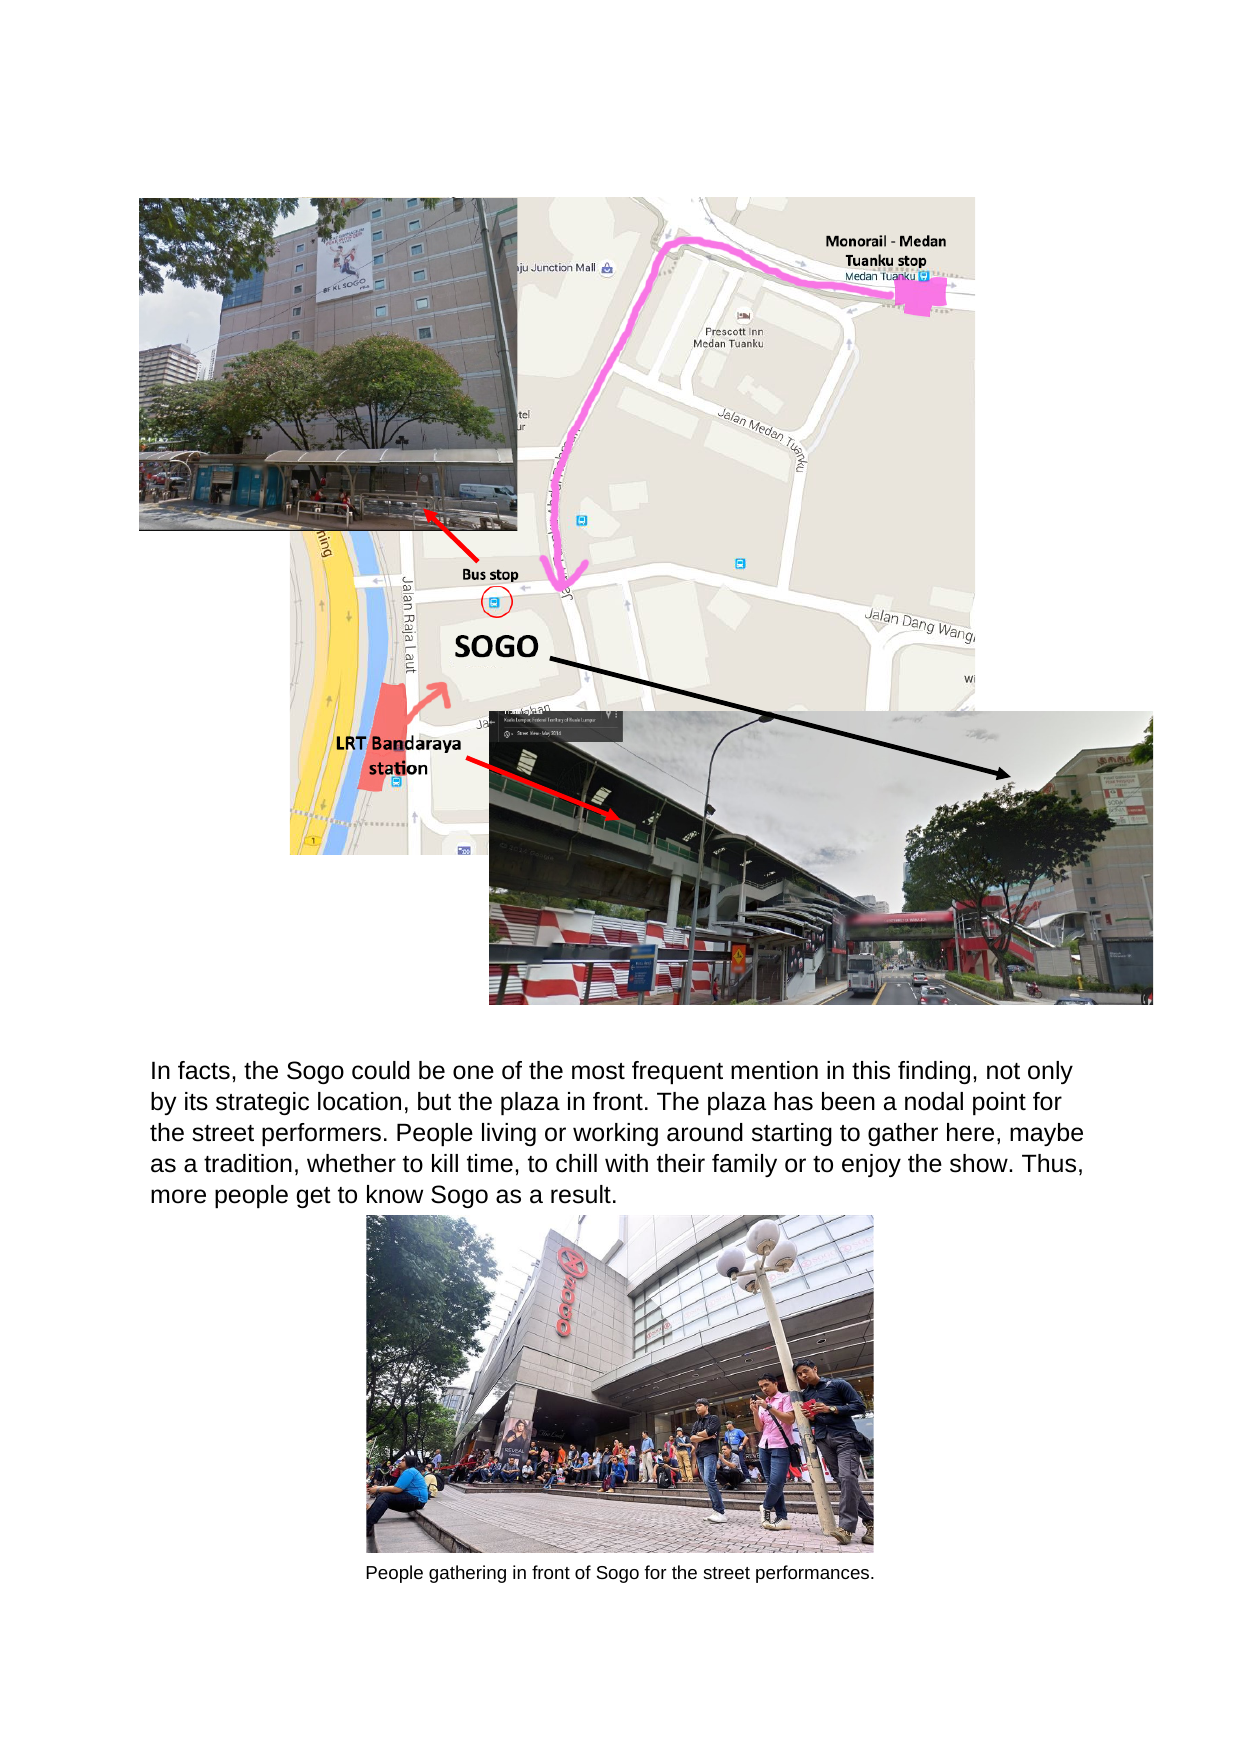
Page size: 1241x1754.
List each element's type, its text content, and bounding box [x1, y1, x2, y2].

text In facts, the Sogo could be one of the most frequent mention in this finding, not only by its strategic location, but the plaza in front. The plaza has been a nodal point for the street performers. People living or working around starting to gather here, maybe as a tradition, whether to kill time, to chill with their family or to enjoy the show. Thus, more people get to know Sogo as a result. [150, 1056, 1090, 1209]
text People gathering in front of Sogo for the street performances. [150, 1562, 1090, 1583]
picture [366, 1215, 874, 1553]
picture [139, 197, 1154, 1005]
